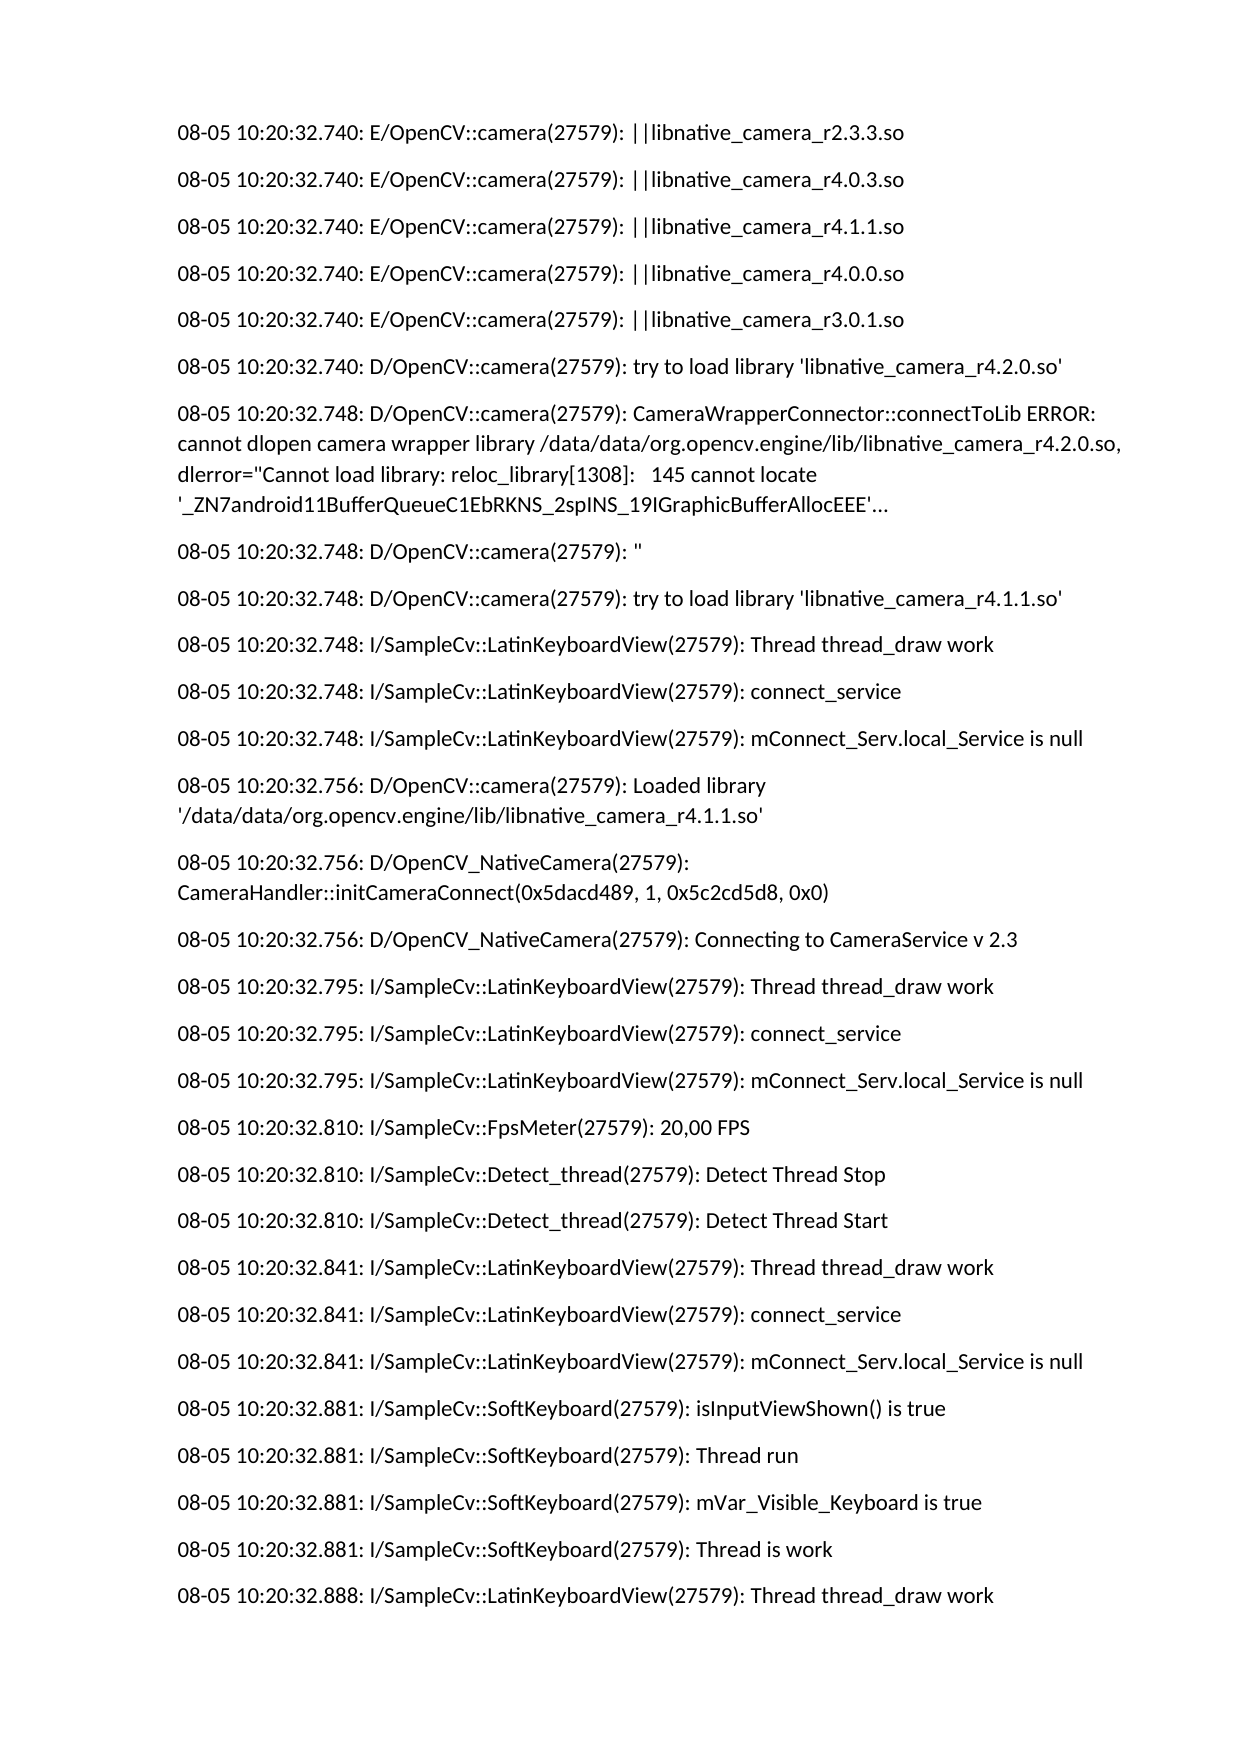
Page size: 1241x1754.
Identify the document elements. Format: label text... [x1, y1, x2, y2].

text 08-05 10:20:32.740: D/OpenCV::camera(27579): try to load library 'libnative_camera_r4.2.0.so' [177, 352, 1152, 381]
text 08-05 10:20:32.881: I/SampleCv::SoftKeyboard(27579): Thread run [177, 1441, 1152, 1469]
text 08-05 10:20:32.748: I/SampleCv::LatinKeyboardView(27579): Thread thread_draw work [177, 631, 1152, 659]
text 08-05 10:20:32.740: E/OpenCV::camera(27579): ||libnative_camera_r4.1.1.so [177, 212, 1152, 240]
text 08-05 10:20:32.756: D/OpenCV_NativeCamera(27579): CameraHandler::initCameraConnect(0x5dacd489, 1, 0x5c2cd5d8, 0x0) [177, 848, 1152, 907]
text 08-05 10:20:32.740: E/OpenCV::camera(27579): ||libnative_camera_r4.0.3.so [177, 165, 1152, 193]
text 08-05 10:20:32.888: I/SampleCv::LatinKeyboardView(27579): Thread thread_draw work [177, 1582, 1152, 1610]
text 08-05 10:20:32.748: I/SampleCv::LatinKeyboardView(27579): mConnect_Serv.local_Service is null [177, 724, 1152, 752]
text 08-05 10:20:32.810: I/SampleCv::Detect_thread(27579): Detect Thread Stop [177, 1160, 1152, 1188]
text 08-05 10:20:32.748: D/OpenCV::camera(27579): " [177, 537, 1152, 565]
text 08-05 10:20:32.740: E/OpenCV::camera(27579): ||libnative_camera_r2.3.3.so [177, 118, 1152, 146]
text 08-05 10:20:32.795: I/SampleCv::LatinKeyboardView(27579): Thread thread_draw work [177, 972, 1152, 1000]
text 08-05 10:20:32.841: I/SampleCv::LatinKeyboardView(27579): mConnect_Serv.local_Service is null [177, 1347, 1152, 1375]
text 08-05 10:20:32.748: I/SampleCv::LatinKeyboardView(27579): connect_service [177, 677, 1152, 706]
text 08-05 10:20:32.756: D/OpenCV_NativeCamera(27579): Connecting to CameraService v 2.3 [177, 925, 1152, 953]
text 08-05 10:20:32.795: I/SampleCv::LatinKeyboardView(27579): connect_service [177, 1019, 1152, 1047]
text 08-05 10:20:32.795: I/SampleCv::LatinKeyboardView(27579): mConnect_Serv.local_Service is null [177, 1066, 1152, 1094]
text 08-05 10:20:32.881: I/SampleCv::SoftKeyboard(27579): mVar_Visible_Keyboard is true [177, 1488, 1152, 1516]
text 08-05 10:20:32.881: I/SampleCv::SoftKeyboard(27579): isInputViewShown() is true [177, 1394, 1152, 1422]
text 08-05 10:20:32.841: I/SampleCv::LatinKeyboardView(27579): Thread thread_draw work [177, 1253, 1152, 1282]
text 08-05 10:20:32.740: E/OpenCV::camera(27579): ||libnative_camera_r3.0.1.so [177, 306, 1152, 334]
text 08-05 10:20:32.748: D/OpenCV::camera(27579): try to load library 'libnative_camera_r4.1.1.so' [177, 584, 1152, 612]
text 08-05 10:20:32.881: I/SampleCv::SoftKeyboard(27579): Thread is work [177, 1535, 1152, 1563]
text 08-05 10:20:32.740: E/OpenCV::camera(27579): ||libnative_camera_r4.0.0.so [177, 259, 1152, 287]
text 08-05 10:20:32.810: I/SampleCv::Detect_thread(27579): Detect Thread Start [177, 1207, 1152, 1235]
text 08-05 10:20:32.841: I/SampleCv::LatinKeyboardView(27579): connect_service [177, 1300, 1152, 1328]
text 08-05 10:20:32.756: D/OpenCV::camera(27579): Loaded library '/data/data/org.opencv.engine/lib/libnative_camera_r4.1.1.so' [177, 771, 1152, 829]
text 08-05 10:20:32.748: D/OpenCV::camera(27579): CameraWrapperConnector::connectToLib ERROR: cannot dlopen camera wrapper library /data/data/org.opencv.engine/lib/libnative_camera_r4.2.0.so, dlerror="Cannot load library: reloc_library[1308]: 145 cannot locate '_ZN7android11BufferQueueC1EbRKNS_2spINS_19IGraphicBufferAllocEEE'... [177, 399, 1152, 518]
text 08-05 10:20:32.810: I/SampleCv::FpsMeter(27579): 20,00 FPS [177, 1113, 1152, 1141]
